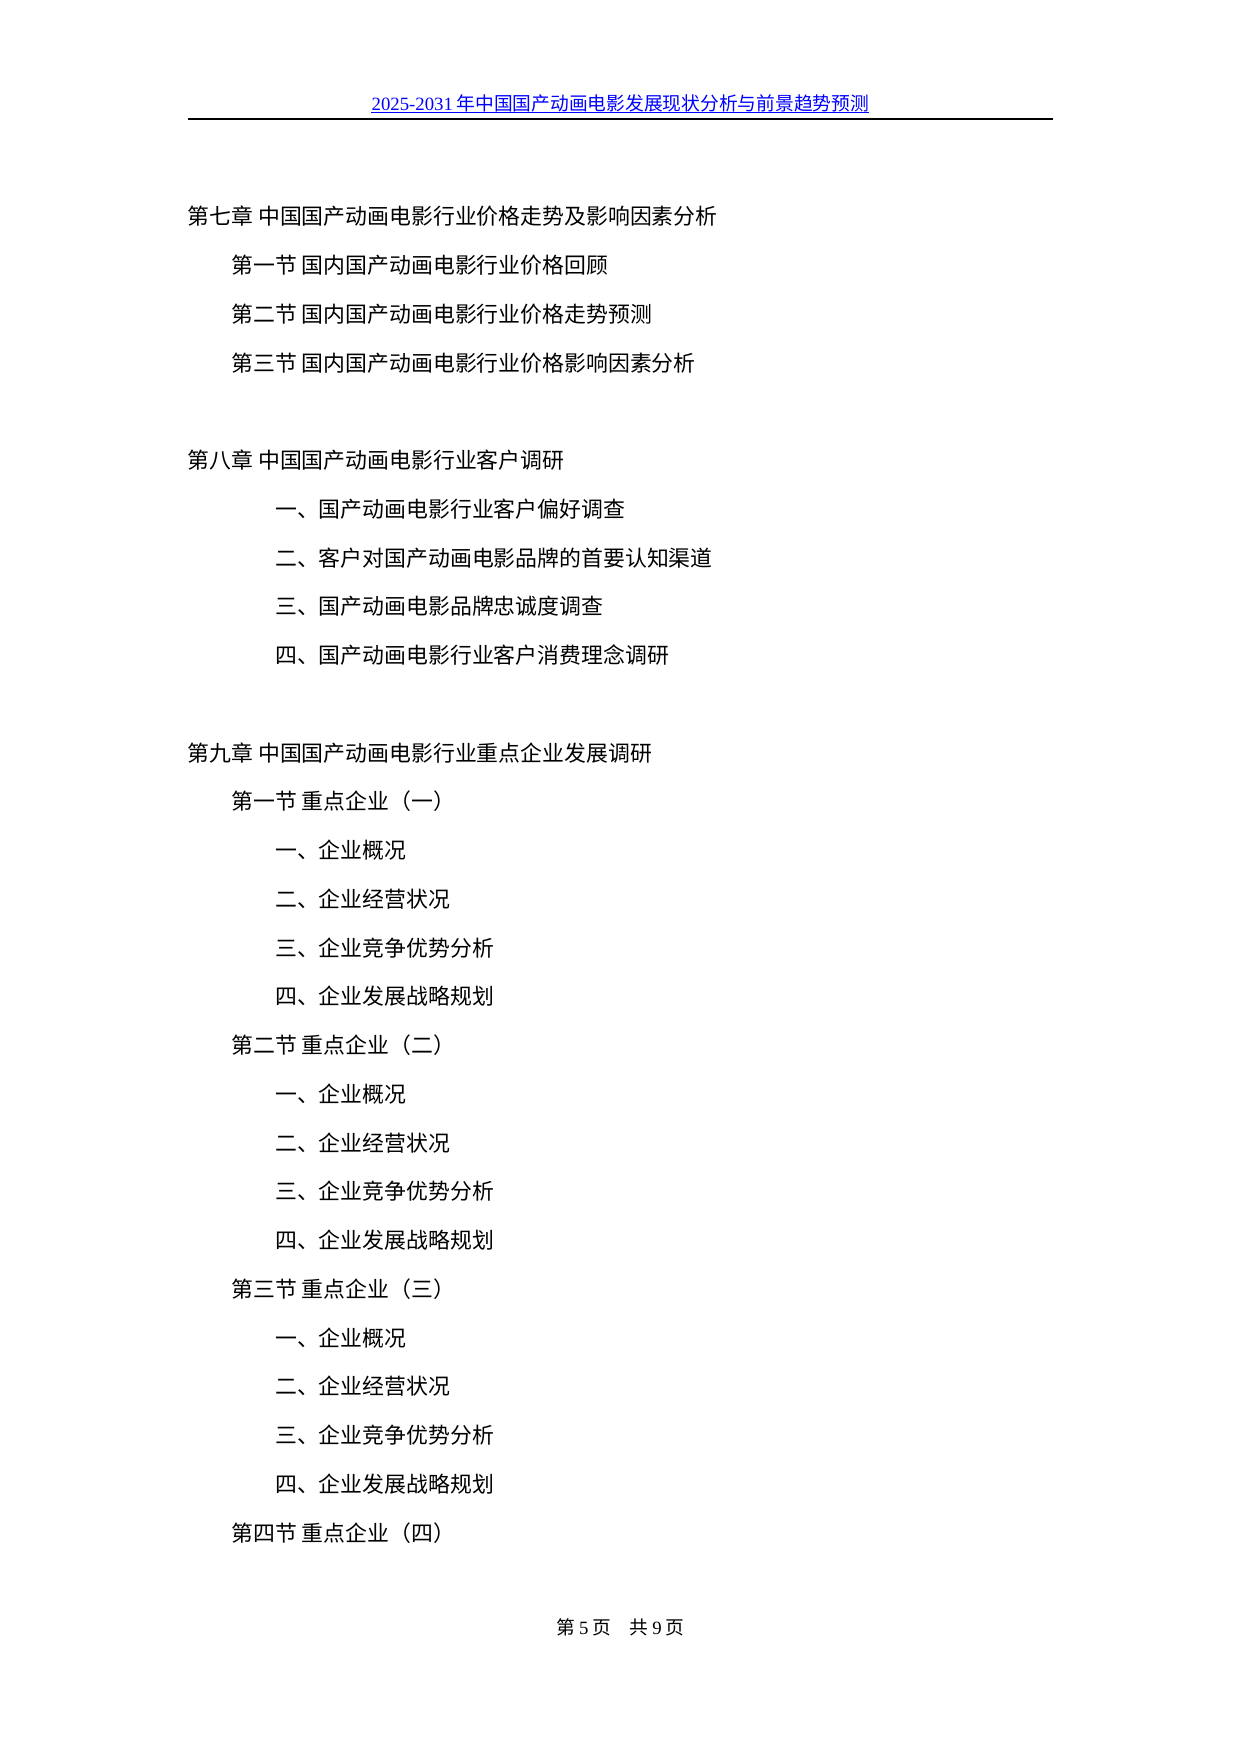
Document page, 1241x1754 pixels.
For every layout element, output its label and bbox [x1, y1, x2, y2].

text [187, 150, 1053, 1548]
